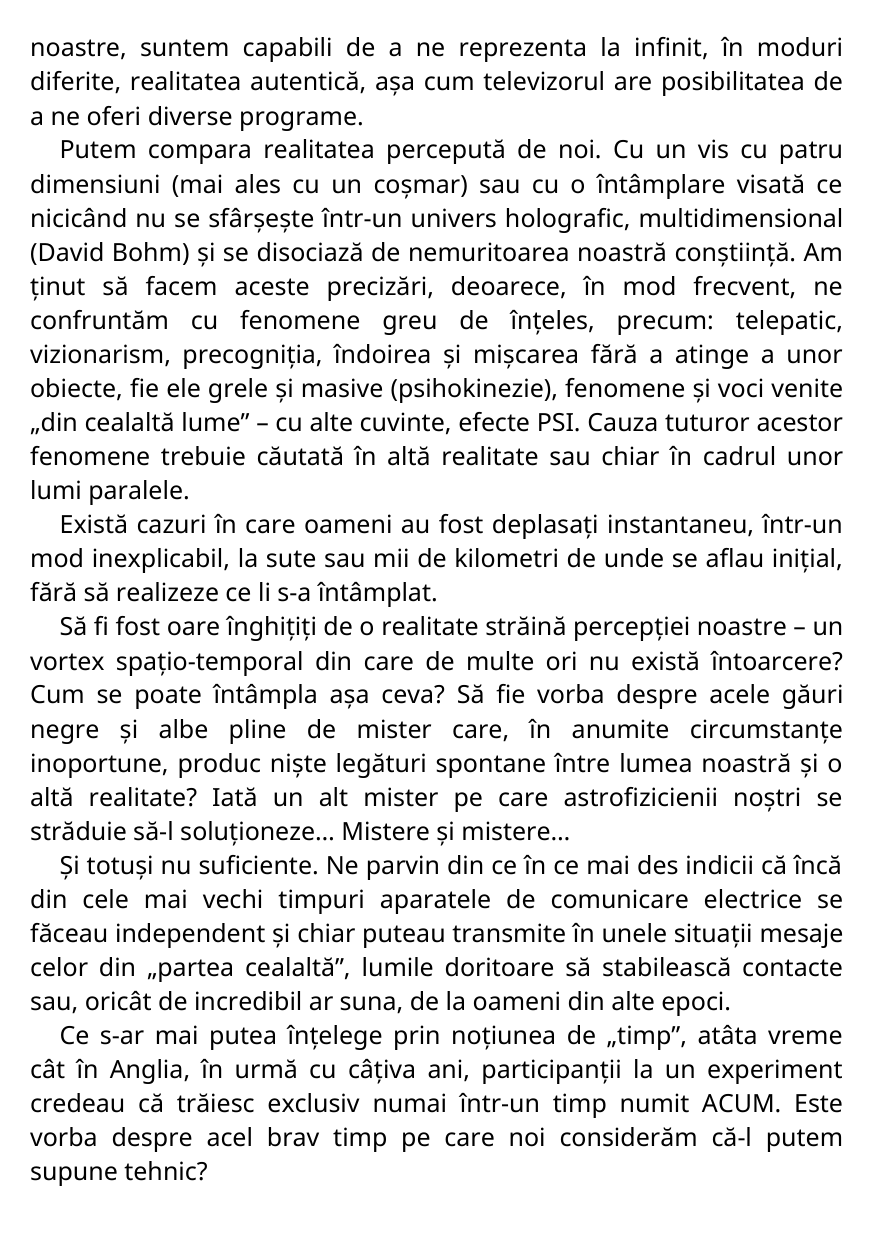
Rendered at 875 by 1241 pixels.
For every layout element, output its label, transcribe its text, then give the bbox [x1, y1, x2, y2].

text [30, 30, 844, 132]
text Şi totuşi nu suficiente. Ne parvin din ce în ce mai des indicii că încă din cele mai vechi timpuri aparatele de comunicare electrice se făceau independent şi chiar puteau transmite în unele situaţii mesaje celor din „partea cealaltă”, lumile doritoare să stabilească contacte sau, oricât de incredibil ar suna, de la oameni din alte epoci. [30, 847, 844, 1018]
text Putem compara realitatea percepută de noi. Cu un vis cu patru dimensiuni (mai ales cu un coşmar) sau cu o întâmplare visată ce nicicând nu se sfârşeşte într-un univers holografic, multidimensional (David Bohm) şi se disociază de nemuritoarea noastră conştiinţă. Am ţinut să facem aceste precizări, deoarece, în mod frecvent, ne confruntăm cu fenomene greu de înţeles, precum: telepatic, vizionarism, precogniţia, îndoirea şi mişcarea fără a atinge a unor obiecte, fie ele grele şi masive (psihokinezie), fenomene şi voci venite „din cealaltă lume” – cu alte cuvinte, efecte PSI. Cauza tuturor acestor fenomene trebuie căutată în altă realitate sau chiar în cadrul unor lumi paralele. [30, 132, 844, 507]
text Există cazuri în care oameni au fost deplasaţi instantaneu, într-un mod inexplicabil, la sute sau mii de kilometri de unde se aflau iniţial, fără să realizeze ce li s-a întâmplat. [30, 507, 844, 609]
text Ce s-ar mai putea înţelege prin noţiunea de „timp”, atâta vreme cât în Anglia, în urmă cu câţiva ani, participanţii la un experiment credeau că trăiesc exclusiv numai într-un timp numit ACUM. Este vorba despre acel brav timp pe care noi considerăm că-l putem supune tehnic? [30, 1018, 844, 1188]
text Să fi fost oare înghiţiţi de o realitate străină percepţiei noastre – un vortex spaţio-temporal din care de multe ori nu există întoarcere? Cum se poate întâmpla aşa ceva? Să fie vorba despre acele găuri negre şi albe pline de mister care, în anumite circumstanţe inoportune, produc nişte legături spontane între lumea noastră şi o altă realitate? Iată un alt mister pe care astrofizicienii noştri se străduie să-l soluţioneze… Mistere şi mistere… [30, 609, 844, 847]
